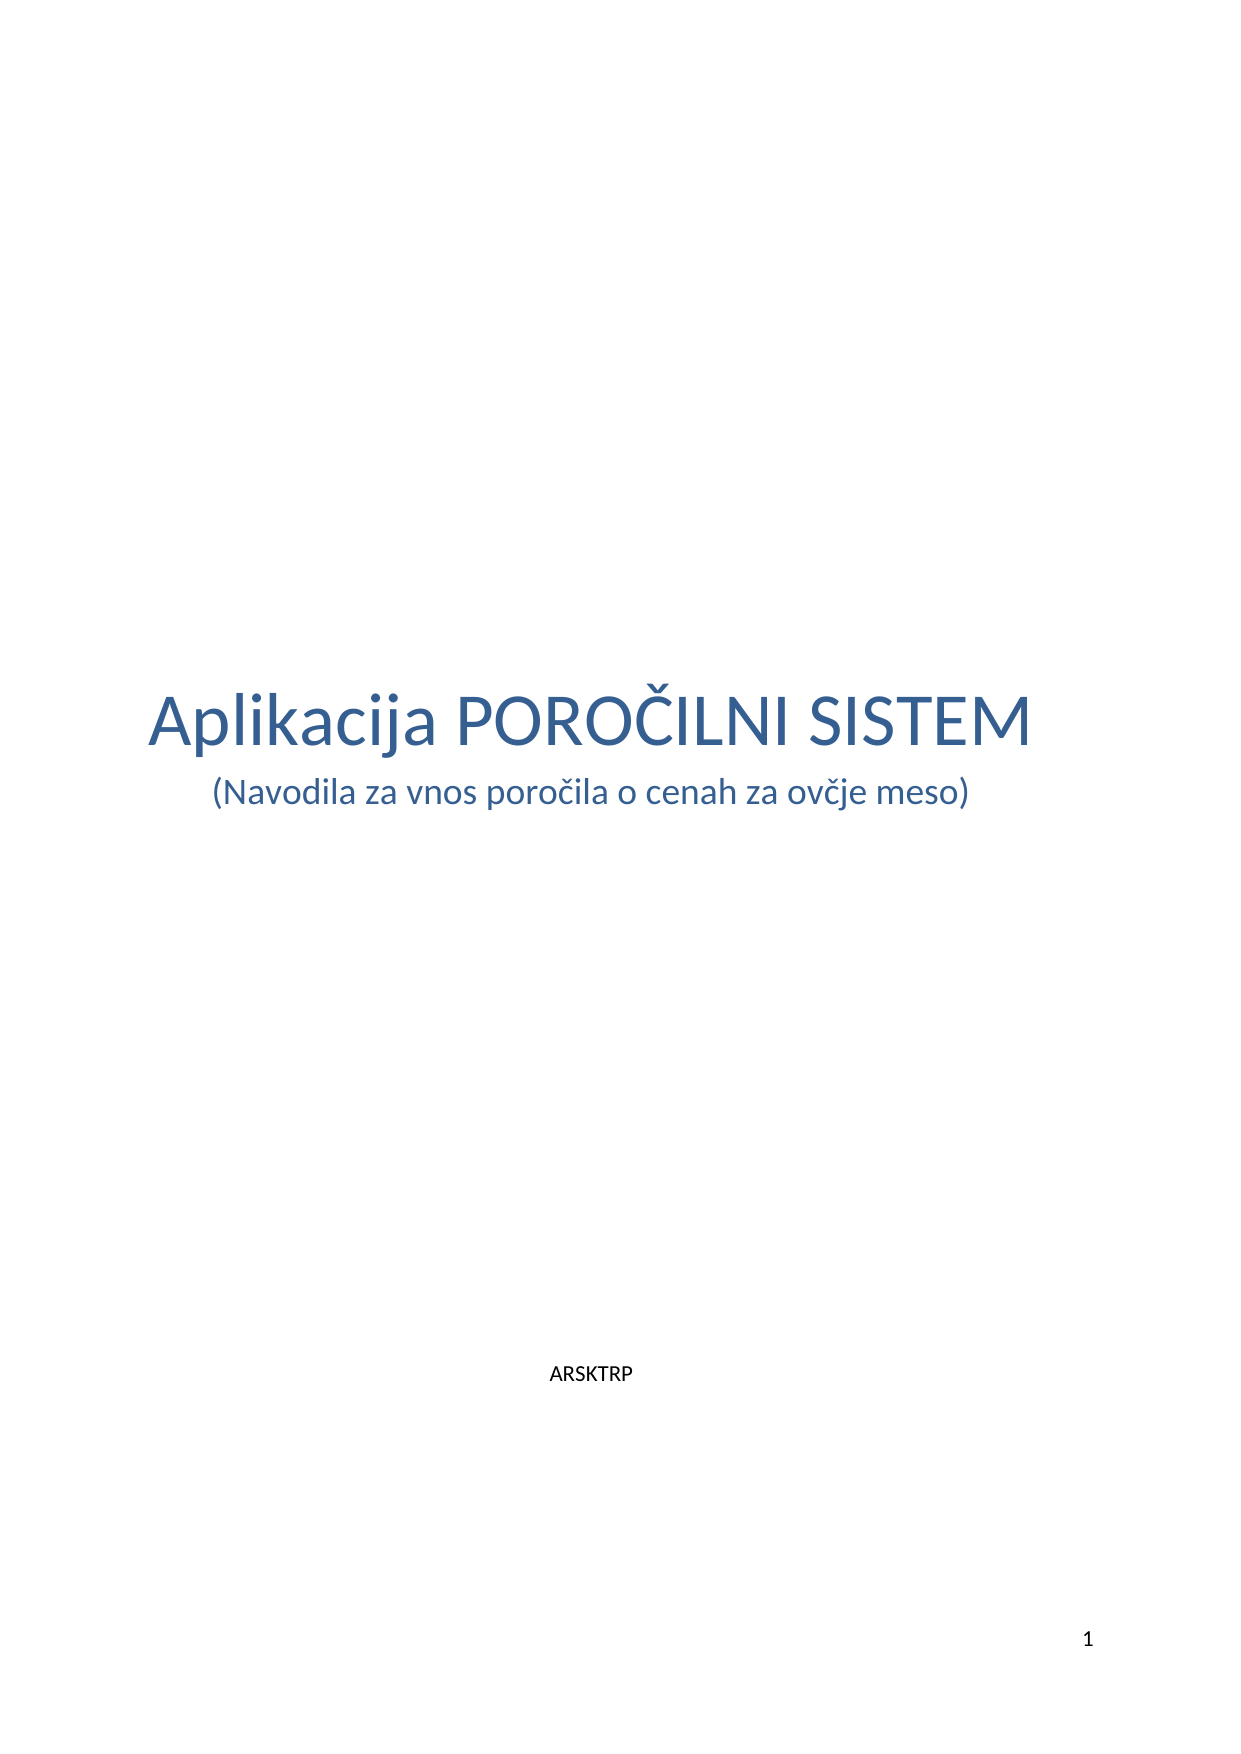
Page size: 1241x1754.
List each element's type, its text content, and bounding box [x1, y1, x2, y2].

text ARSKTRP [89, 1359, 1093, 1387]
text Aplikacija POROČILNI SISTEM (Navodila za vnos poročila o cenah za ovčje meso) [89, 673, 1093, 814]
